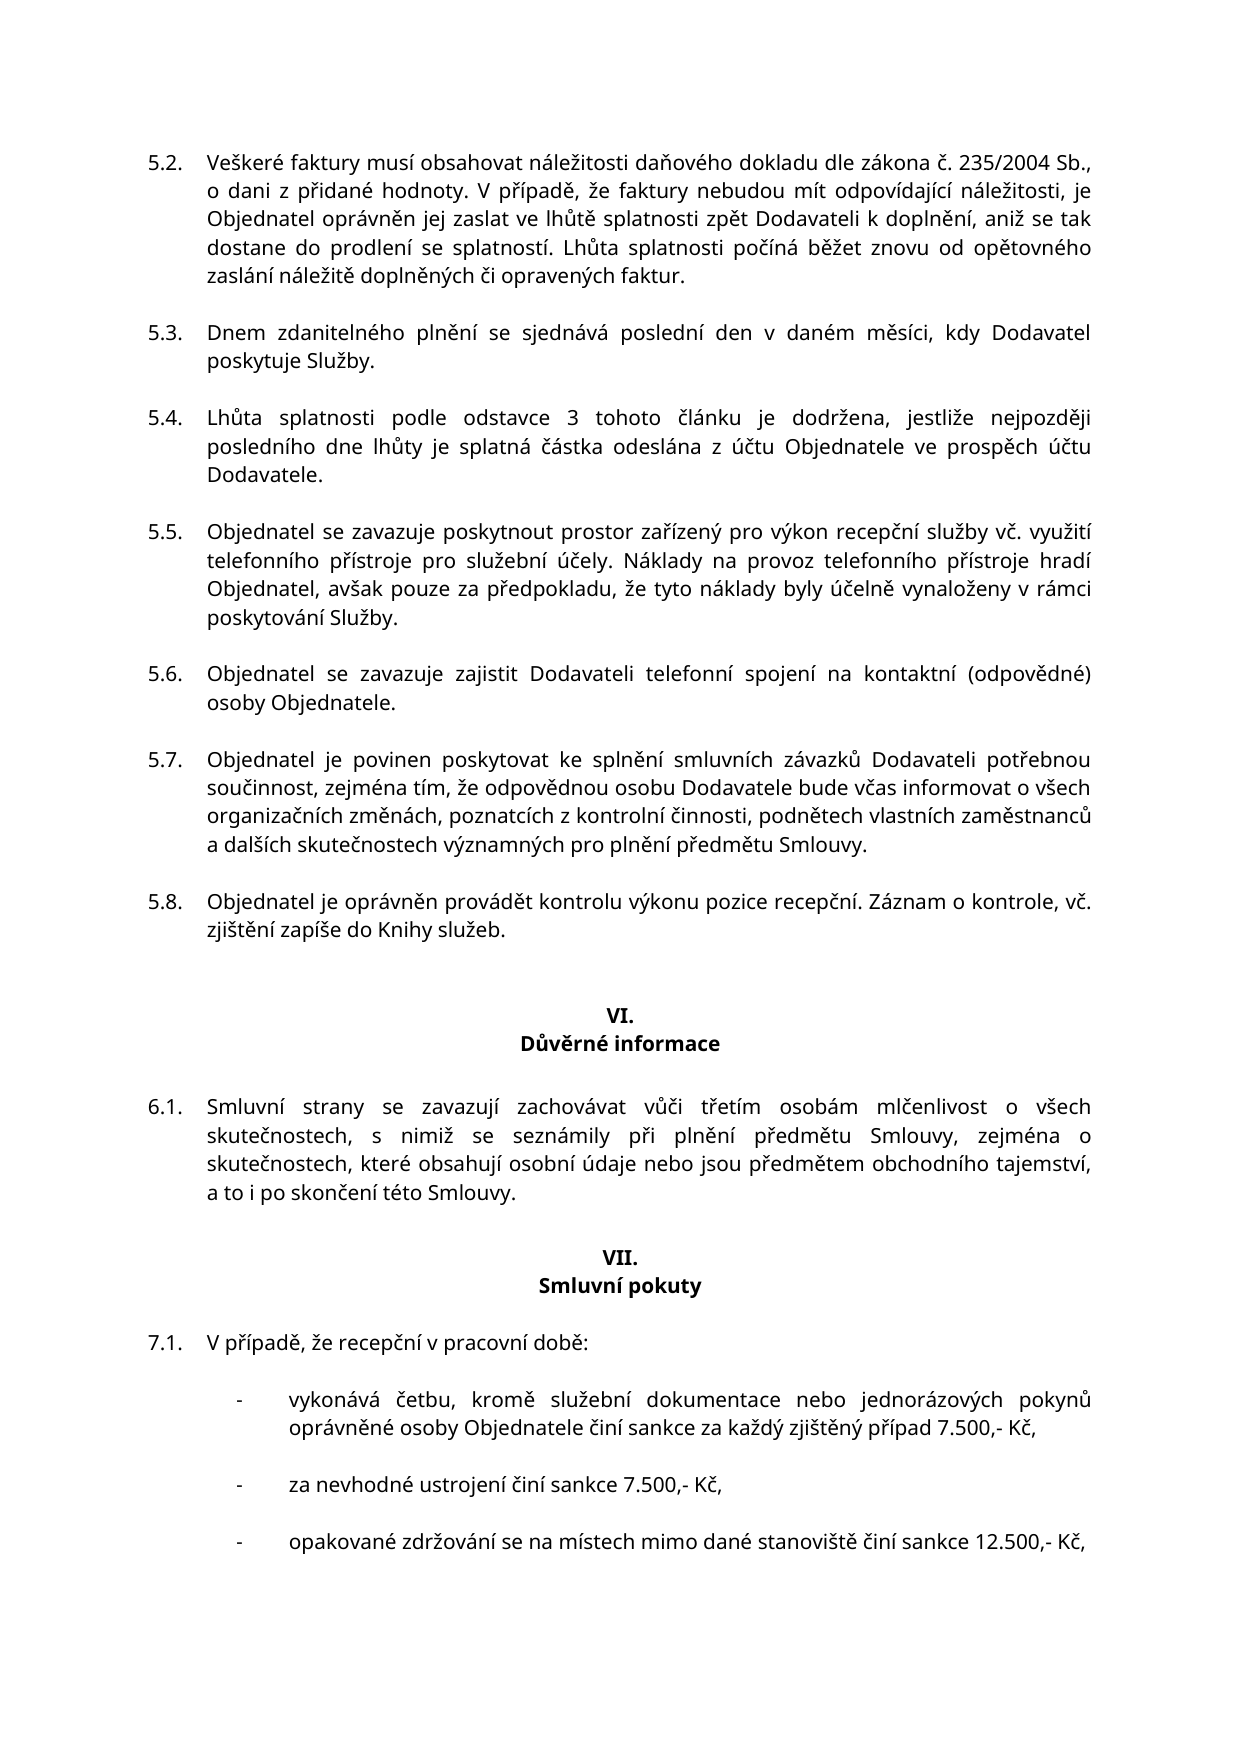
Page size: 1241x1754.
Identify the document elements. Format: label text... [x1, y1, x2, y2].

subtitle opakované zdržování se na místech mimo dané stanoviště činí sankce 12.500,- Kč, [236, 1527, 1093, 1556]
subtitle VI. [148, 1001, 1093, 1029]
subtitle Smluvní strany se zavazují zachovávat vůči třetím osobám mlčenlivost o všech skutečnostech, s nimiž se seznámily při plnění předmětu Smlouvy, zejména o skutečnostech, které obsahují osobní údaje nebo jsou předmětem obchodního tajemství, a to i po skončení této Smlouvy. [148, 1092, 1093, 1206]
subtitle V případě, že recepční v pracovní době: [148, 1328, 1093, 1357]
subtitle VII. Smluvní pokuty [148, 1243, 1093, 1300]
subtitle Lhůta splatnosti podle odstavce 3 tohoto článku je dodržena, jestliže nejpozději posledního dne lhůty je splatná částka odeslána z účtu Objednatele ve prospěch účtu Dodavatele. [148, 403, 1093, 489]
subtitle vykonává četbu, kromě služební dokumentace nebo jednorázových pokynů oprávněné osoby Objednatele činí sankce za každý zjištěný případ 7.500,- Kč, [236, 1385, 1093, 1442]
subtitle Objednatel je povinen poskytovat ke splnění smluvních závazků Dodavateli potřebnou součinnost, zejména tím, že odpovědnou osobu Dodavatele bude včas informovat o všech organizačních změnách, poznatcích z kontrolní činnosti, podnětech vlastních zaměstnanců a dalších skutečnostech významných pro plnění předmětu Smlouvy. [148, 745, 1093, 858]
subtitle za nevhodné ustrojení činí sankce 7.500,- Kč, [236, 1470, 1093, 1499]
subtitle Dnem zdanitelného plnění se sjednává poslední den v daném měsíci, kdy Dodavatel poskytuje Služby. [148, 318, 1093, 375]
subtitle Objednatel se zavazuje poskytnout prostor zařízený pro výkon recepční služby vč. využití telefonního přístroje pro služební účely. Náklady na provoz telefonního přístroje hradí Objednatel, avšak pouze za předpokladu, že tyto náklady byly účelně vynaloženy v rámci poskytování Služby. [148, 517, 1093, 631]
subtitle Objednatel se zavazuje zajistit Dodavateli telefonní spojení na kontaktní (odpovědné) osoby Objednatele. [148, 659, 1093, 716]
subtitle Důvěrné informace [148, 1029, 1093, 1058]
subtitle Veškeré faktury musí obsahovat náležitosti daňového dokladu dle zákona č. 235/2004 Sb., o dani z přidané hodnoty. V případě, že faktury nebudou mít odpovídající náležitosti, je Objednatel oprávněn jej zaslat ve lhůtě splatnosti zpět Dodavateli k doplnění, aniž se tak dostane do prodlení se splatností. Lhůta splatnosti počíná běžet znovu od opětovného zaslání náležitě doplněných či opravených faktur. [148, 148, 1093, 290]
subtitle Objednatel je oprávněn provádět kontrolu výkonu pozice recepční. Záznam o kontrole, vč. zjištění zapíše do Knihy služeb. [148, 887, 1093, 944]
